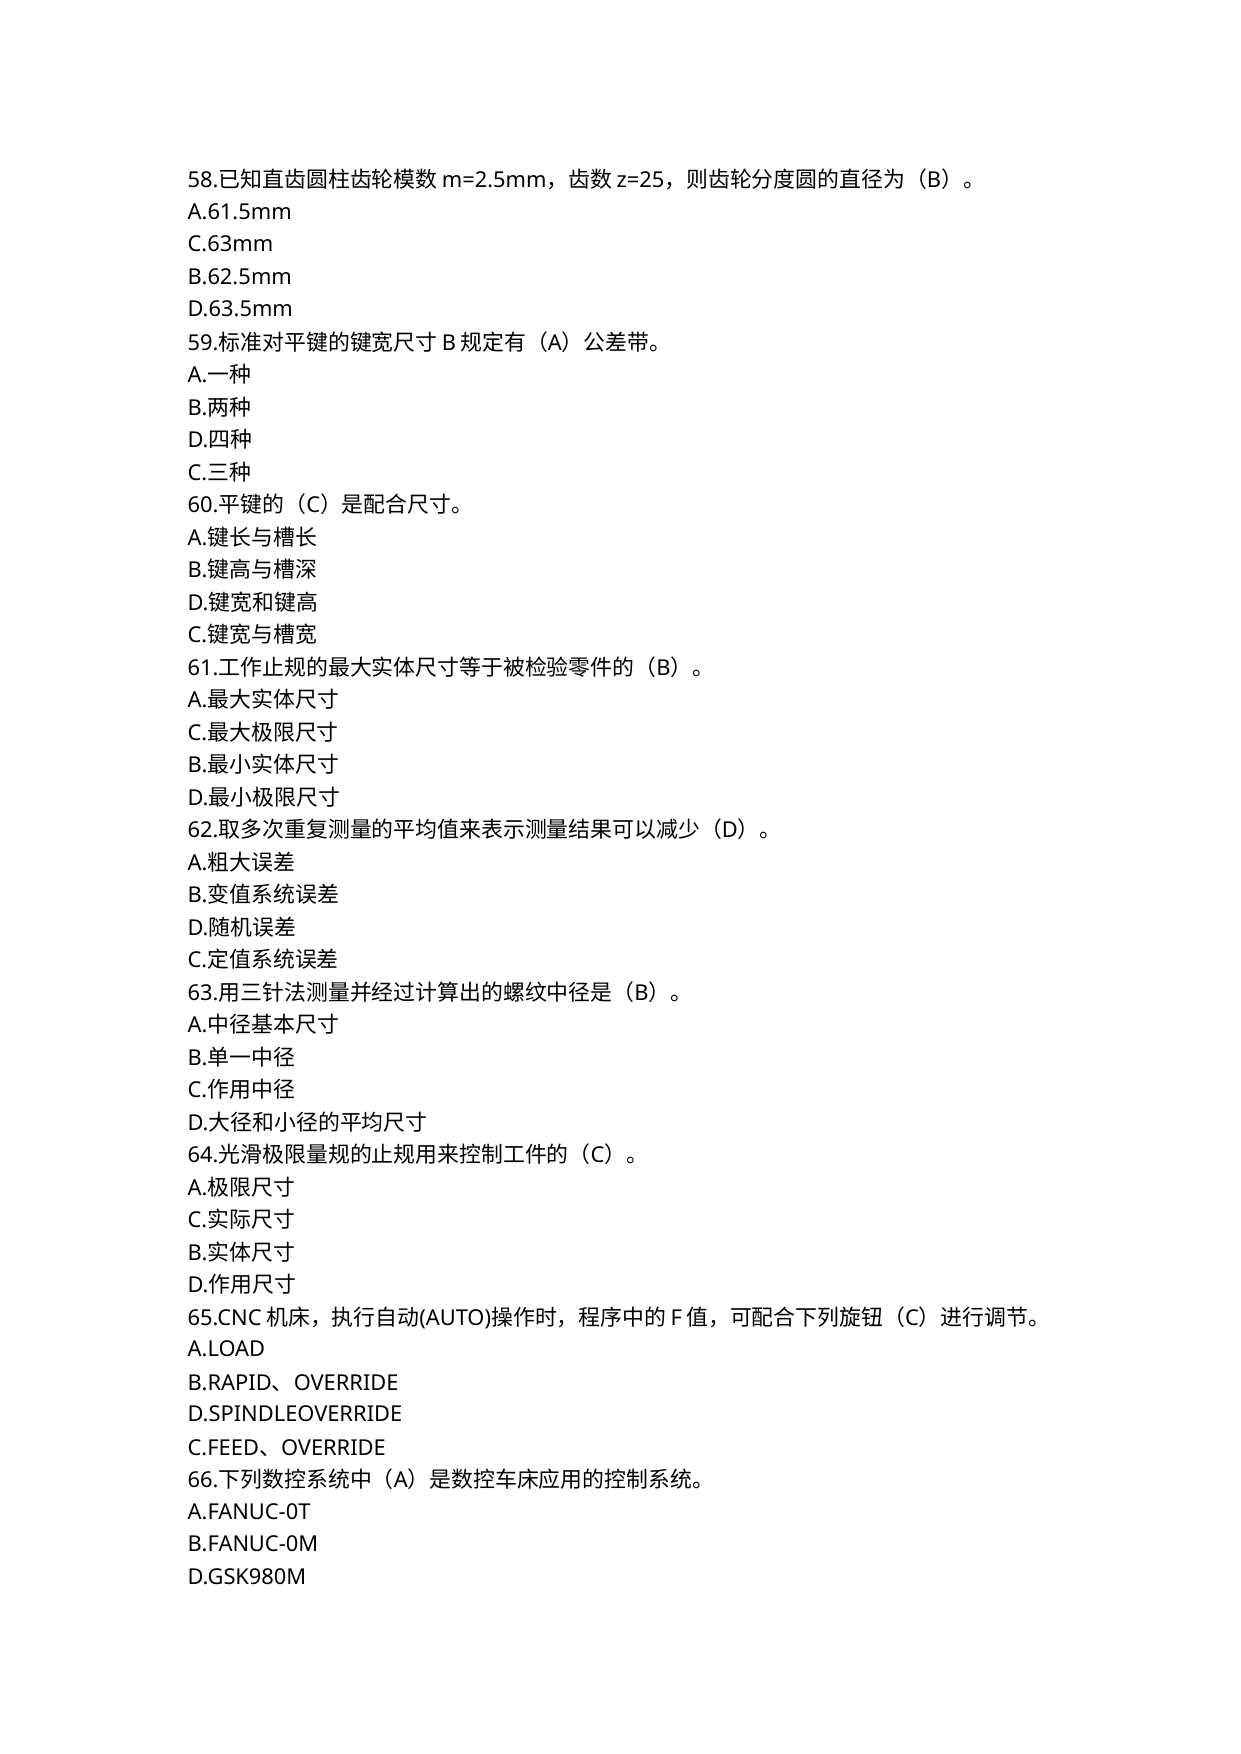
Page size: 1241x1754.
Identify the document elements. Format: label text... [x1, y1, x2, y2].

text B.单一中径 [187, 1039, 1053, 1072]
text 65.CNC机床，执行自动(AUTO)操作时，程序中的F值，可配合下列旋钮（C）进行调节。 [187, 1299, 1053, 1332]
text B.RAPID、OVERRIDE [187, 1364, 1053, 1397]
text D.随机误差 [187, 909, 1053, 942]
text A.61.5mm [187, 194, 1053, 227]
text B.62.5mm [187, 259, 1053, 292]
text A.最大实体尺寸 [187, 682, 1053, 714]
text A.一种 [187, 357, 1053, 389]
text C.作用中径 [187, 1072, 1053, 1104]
text C.最大极限尺寸 [187, 714, 1053, 747]
text A.极限尺寸 [187, 1169, 1053, 1202]
text C.实际尺寸 [187, 1202, 1053, 1234]
text 59.标准对平键的键宽尺寸B规定有（A）公差带。 [187, 324, 1053, 357]
text B.变值系统误差 [187, 877, 1053, 909]
text B.实体尺寸 [187, 1234, 1053, 1267]
text C.三种 [187, 454, 1053, 487]
text 58.已知直齿圆柱齿轮模数m=2.5mm，齿数z=25，则齿轮分度圆的直径为（B）。 [187, 162, 1053, 194]
text D.最小极限尺寸 [187, 779, 1053, 812]
text B.两种 [187, 389, 1053, 422]
text 60.平键的（C）是配合尺寸。 [187, 487, 1053, 519]
text 61.工作止规的最大实体尺寸等于被检验零件的（B）。 [187, 649, 1053, 682]
text D.四种 [187, 422, 1053, 454]
text C.键宽与槽宽 [187, 617, 1053, 649]
text D.键宽和键高 [187, 584, 1053, 617]
text 66.下列数控系统中（A）是数控车床应用的控制系统。 [187, 1462, 1053, 1494]
text D.作用尺寸 [187, 1267, 1053, 1299]
text A.FANUC-0T [187, 1494, 1053, 1527]
text 63.用三针法测量并经过计算出的螺纹中径是（B）。 [187, 974, 1053, 1007]
text B.键高与槽深 [187, 552, 1053, 584]
text C.63mm [187, 227, 1053, 259]
text 64.光滑极限量规的止规用来控制工件的（C）。 [187, 1137, 1053, 1169]
text D.GSK980M [187, 1559, 1053, 1592]
text B.FANUC-0M [187, 1527, 1053, 1559]
text A.粗大误差 [187, 844, 1053, 877]
text A.LOAD [187, 1332, 1053, 1364]
text C.FEED、OVERRIDE [187, 1429, 1053, 1462]
text A.中径基本尺寸 [187, 1007, 1053, 1039]
text D.63.5mm [187, 292, 1053, 324]
text D.SPINDLEOVERRIDE [187, 1397, 1053, 1429]
text 62.取多次重复测量的平均值来表示测量结果可以减少（D）。 [187, 812, 1053, 844]
text D.大径和小径的平均尺寸 [187, 1104, 1053, 1137]
text B.最小实体尺寸 [187, 747, 1053, 779]
text C.定值系统误差 [187, 942, 1053, 974]
text A.键长与槽长 [187, 519, 1053, 552]
